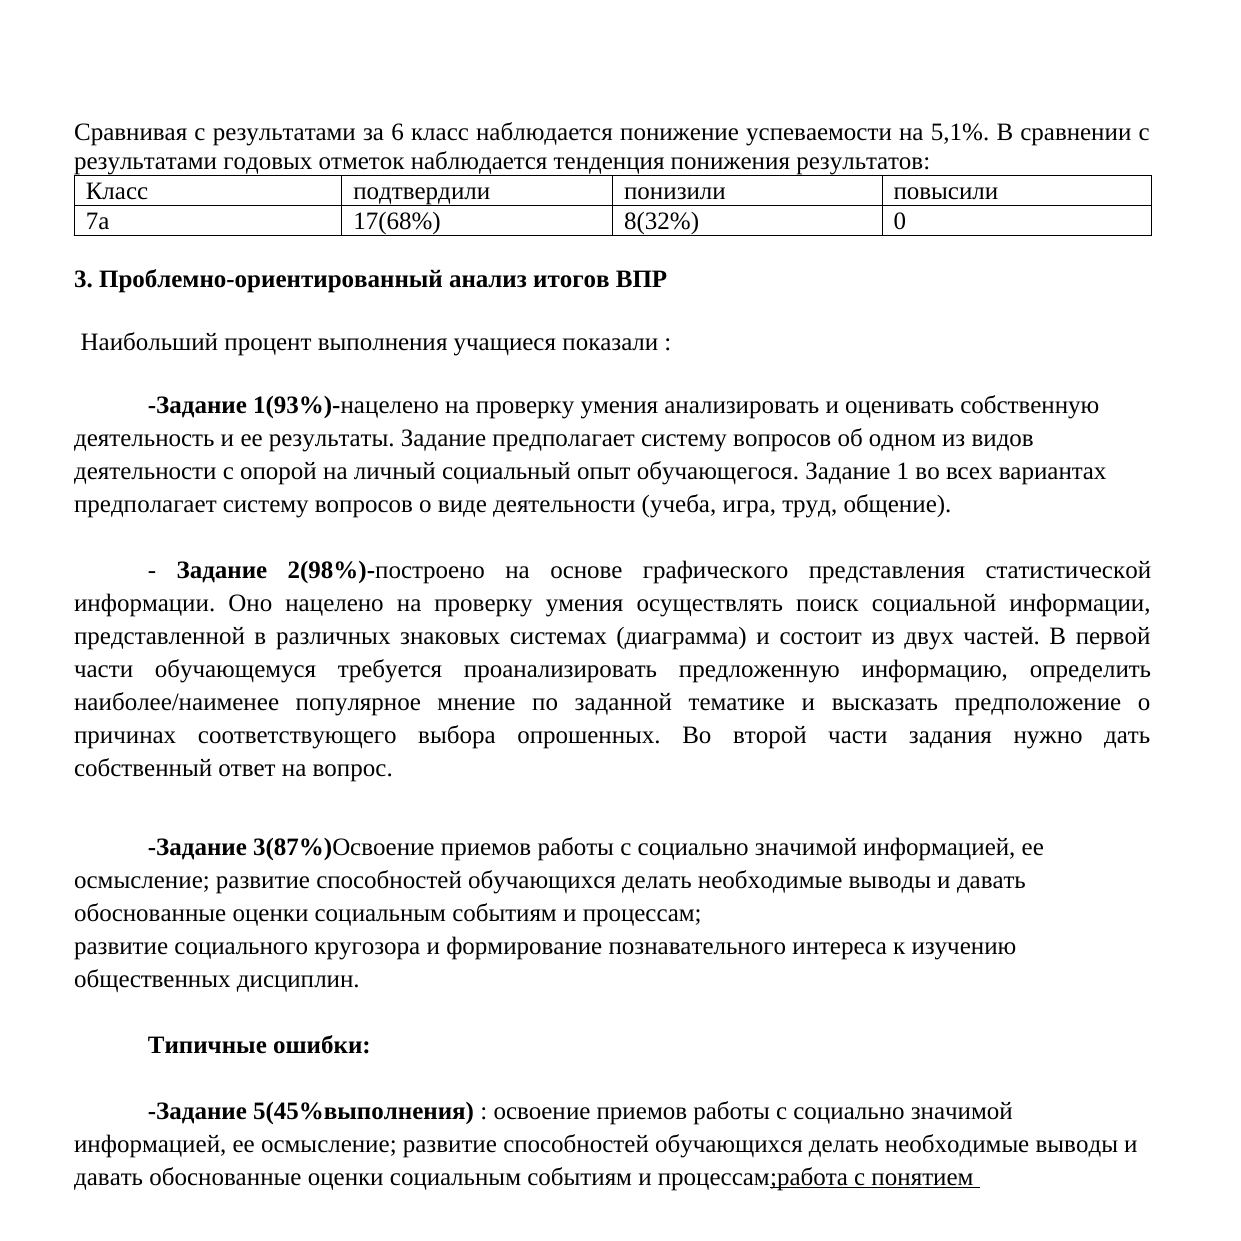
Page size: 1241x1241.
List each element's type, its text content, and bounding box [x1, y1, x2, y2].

table_header подтвердили [342, 176, 612, 205]
table_header Класс [75, 176, 341, 205]
table_header повысили [883, 176, 1151, 205]
table_header понизили [613, 176, 882, 205]
text Типичные ошибки: [74, 1030, 1152, 1058]
table_cell 17(68%) [342, 206, 612, 234]
text -Задание 1(93%)-нацелено на проверку умения анализировать и оценивать собственную деятельность и ее результаты. Задание предполагает систему вопросов об одном из видов деятельности с опорой на личный социальный опыт обучающегося. Задание 1 во всех вариантах предполагает систему вопросов о виде деятельности (учеба, игра, труд, общение). [74, 390, 1152, 518]
text - Задание 2(98%)-построено на основе графического представления статистической информации. Оно нацелено на проверку умения осуществлять поиск социальной информации, представленной в различных знаковых системах (диаграмма) и состоит из двух частей. В первой части обучающемуся требуется проанализировать предложенную информацию, определить наиболее/наименее популярное мнение по заданной тематике и высказать предположение о причинах соответствующего выбора опрошенных. Во второй части задания нужно дать собственный ответ на вопрос. [74, 555, 1152, 782]
table_cell 8(32%) [613, 206, 882, 234]
table_cell 0 [883, 206, 1151, 234]
text Наибольший процент выполнения учащиеся показали : [74, 327, 1152, 356]
text 3. Проблемно-ориентированный анализ итогов ВПР [74, 264, 1152, 293]
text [74, 1096, 1152, 1191]
table_cell 7а [75, 206, 341, 234]
text Сравнивая с результатами за 6 класс наблюдается понижение успеваемости на 5,1%. В сравнении с результатами годовых отметок наблюдается тенденция понижения результатов: [74, 117, 1152, 175]
text -Задание 3(87%)Освоение приемов работы с социально значимой информацией, ее осмысление; развитие способностей обучающихся делать необходимые выводы и давать обоснованные оценки социальным событиям и процессам; развитие социального кругозора и формирование познавательного интереса к изучению общественных дисциплин. [74, 832, 1152, 992]
